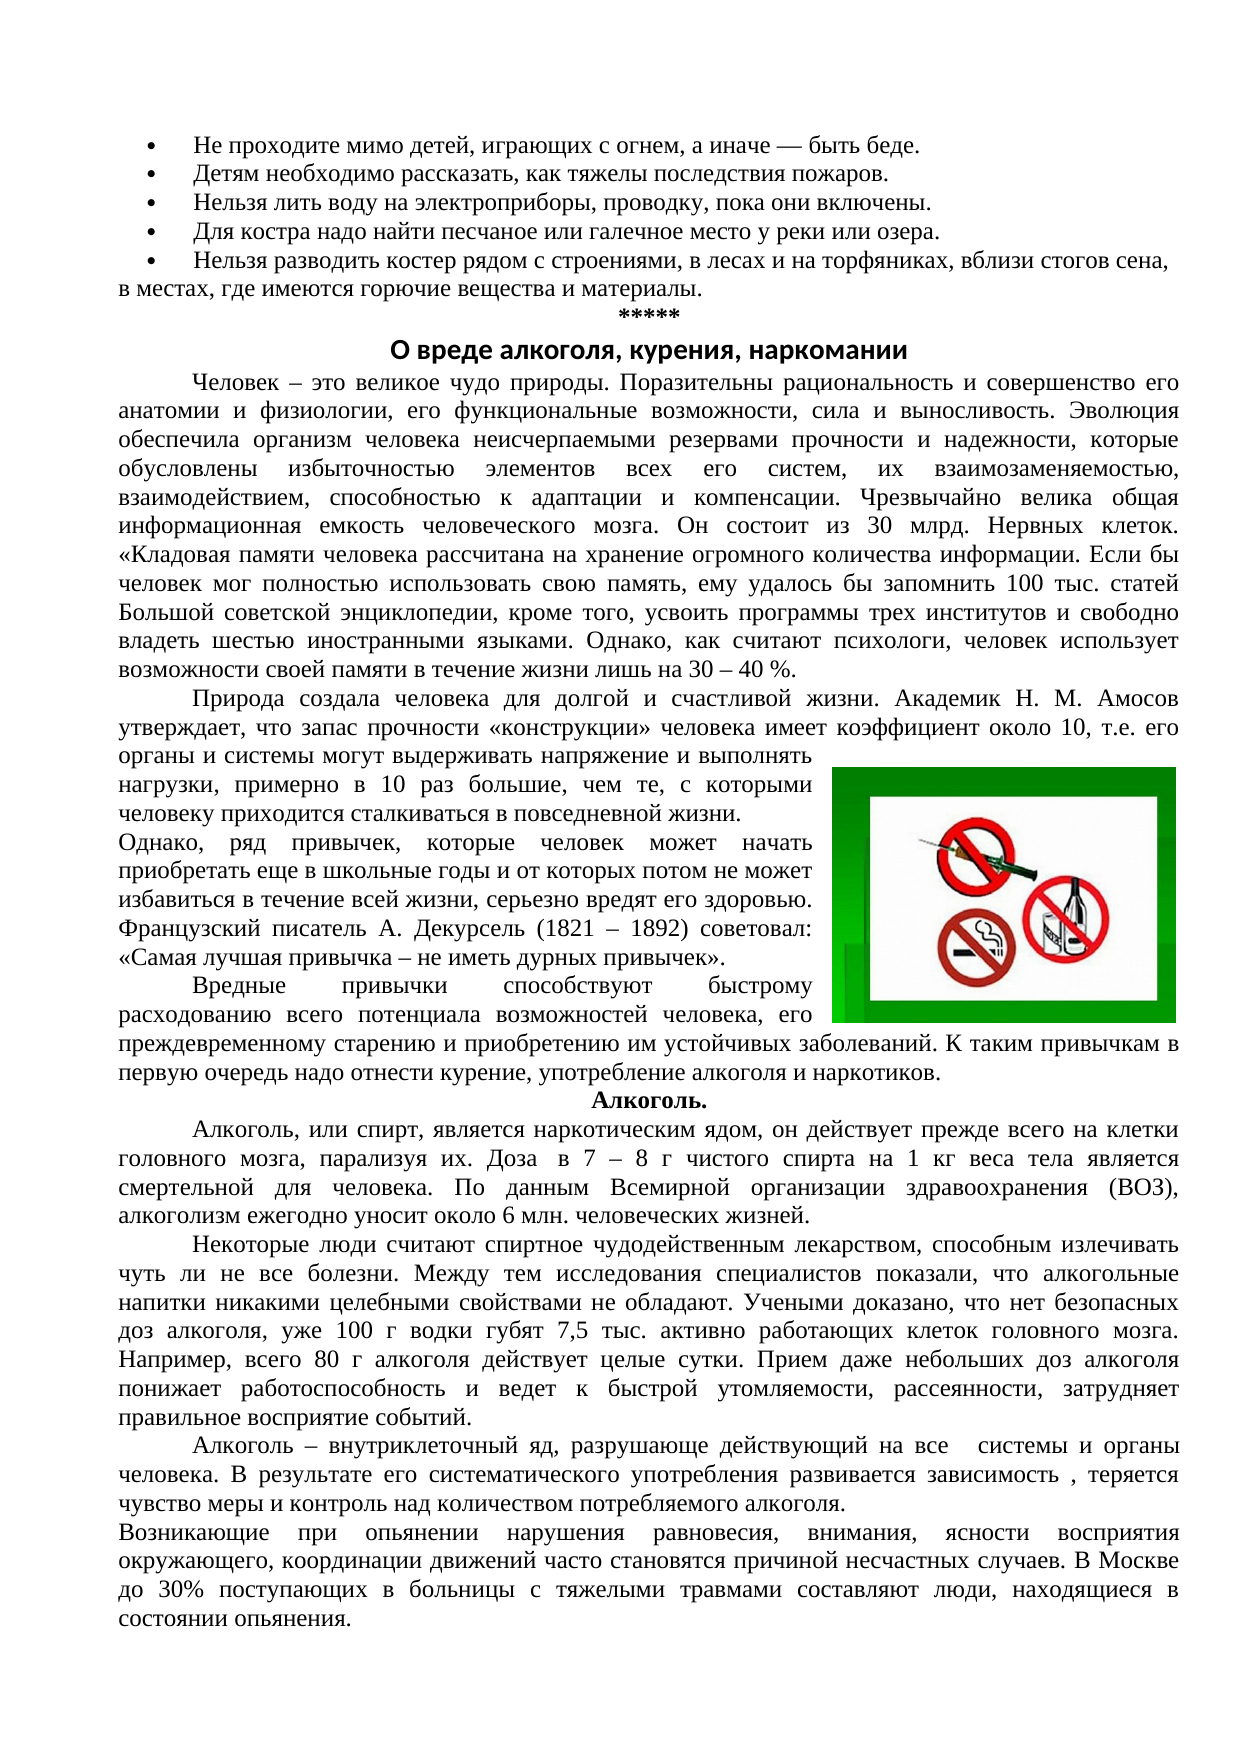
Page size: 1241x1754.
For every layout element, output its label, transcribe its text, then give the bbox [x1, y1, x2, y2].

text Алкоголь. [118, 1085, 1180, 1114]
picture [832, 767, 1176, 1023]
text Некоторые люди считают спиртное чудодейственным лекарством, способным излечивать чуть ли не все болезни. Между тем исследования специалистов показали, что алкогольные напитки никакими целебными свойствами не обладают. Учеными доказано, что нет безопасных доз алкоголя, уже 100 г водки губят 7,5 тыс. активно работающих клеток головного мозга. Например, всего 80 г алкоголя действует целые сутки. Прием даже небольших доз алкоголя понижает работоспособность и ведет к быстрой утомляемости, рассеянности, затрудняет правильное восприятие событий. [118, 1229, 1180, 1430]
text Алкоголь, или спирт, является наркотическим ядом, он действует прежде всего на клетки головного мозга, парализуя их. Доза в 7 – 8 г чистого спирта на 1 кг веса тела является смертельной для человека. По данным Всемирной организации здравоохранения (ВОЗ), алкоголизм ежегодно уносит около 6 млн. человеческих жизней. [118, 1114, 1180, 1229]
text Алкоголь – внутриклеточный яд, разрушающе действующий на все системы и органы человека. В результате его систематического употребления развивается зависимость , теряется чувство меры и контроль над количеством потребляемого алкоголя. [118, 1430, 1180, 1517]
list Для костра надо найти песчаное или галечное место у реки или озера. [118, 216, 1180, 245]
text Человек – это великое чудо природы. Поразительны рациональность и совершенство его анатомии и физиологии, его функциональные возможности, сила и выносливость. Эволюция обеспечила организм человека неисчерпаемыми резервами прочности и надежности, которые обусловлены избыточностью элементов всех его систем, их взаимозаменяемостью, взаимодействием, способностью к адаптации и компенсации. Чрезвычайно велика общая информационная емкость человеческого мозга. Он состоит из 30 млрд. Нервных клеток. «Кладовая памяти человека рассчитана на хранение огромного количества информации. Если бы человек мог полностью использовать свою память, ему удалось бы запомнить 100 тыс. статей Большой советской энциклопедии, кроме того, усвоить программы трех институтов и свободно владеть шестью иностранными языками. Однако, как считают психологи, человек использует возможности своей памяти в течение жизни лишь на 30 – 40 %. [118, 367, 1180, 683]
list Детям необходимо рассказать, как тяжелы последствия пожаров. [118, 158, 1180, 187]
text Однако, ряд привычек, которые человек может начать приобретать еще в школьные годы и от которых потом не может избавиться в течение всей жизни, серьезно вредят его здоровью. Французский писатель А. Декурсель (1821 – 1892) советовал: «Самая лучшая привычка – не иметь дурных привычек». [118, 827, 832, 970]
list Нельзя лить воду на электроприборы, проводку, пока они включены. [118, 187, 1180, 216]
text ***** О вреде алкоголя, курения, наркомании [118, 302, 1180, 367]
text Вредные привычки способствуют быстрому расходованию всего потенциала возможностей человека, его преждевременному старению и приобретению им устойчивых заболеваний. К таким привычкам в первую очередь надо отнести курение, употребление алкоголя и наркотиков. [118, 970, 1180, 1085]
text Природа создала человека для долгой и счастливой жизни. Академик Н. М. Амосов утверждает, что запас прочности «конструкции» человека имеет коэффициент около 10, т.е. его органы и системы могут выдерживать напряжение и выполнять нагрузки, примерно в 10 раз большие, чем те, с которыми человеку приходится сталкиваться в повседневной жизни. [118, 683, 1180, 827]
list Нельзя разводить костер рядом с строениями, в лесах и на торфяниках, вблизи стогов сена, в местах, где имеются горючие вещества и материалы. [118, 245, 1180, 302]
list Не проходите мимо детей, играющих с огнем, а иначе — быть беде. [118, 130, 1180, 158]
text Возникающие при опьянении нарушения равновесия, внимания, ясности восприятия окружающего, координации движений часто становятся причиной несчастных случаев. В Москве до 30% поступающих в больницы с тяжелыми травмами составляют люди, находящиеся в состоянии опьянения. [118, 1517, 1180, 1632]
